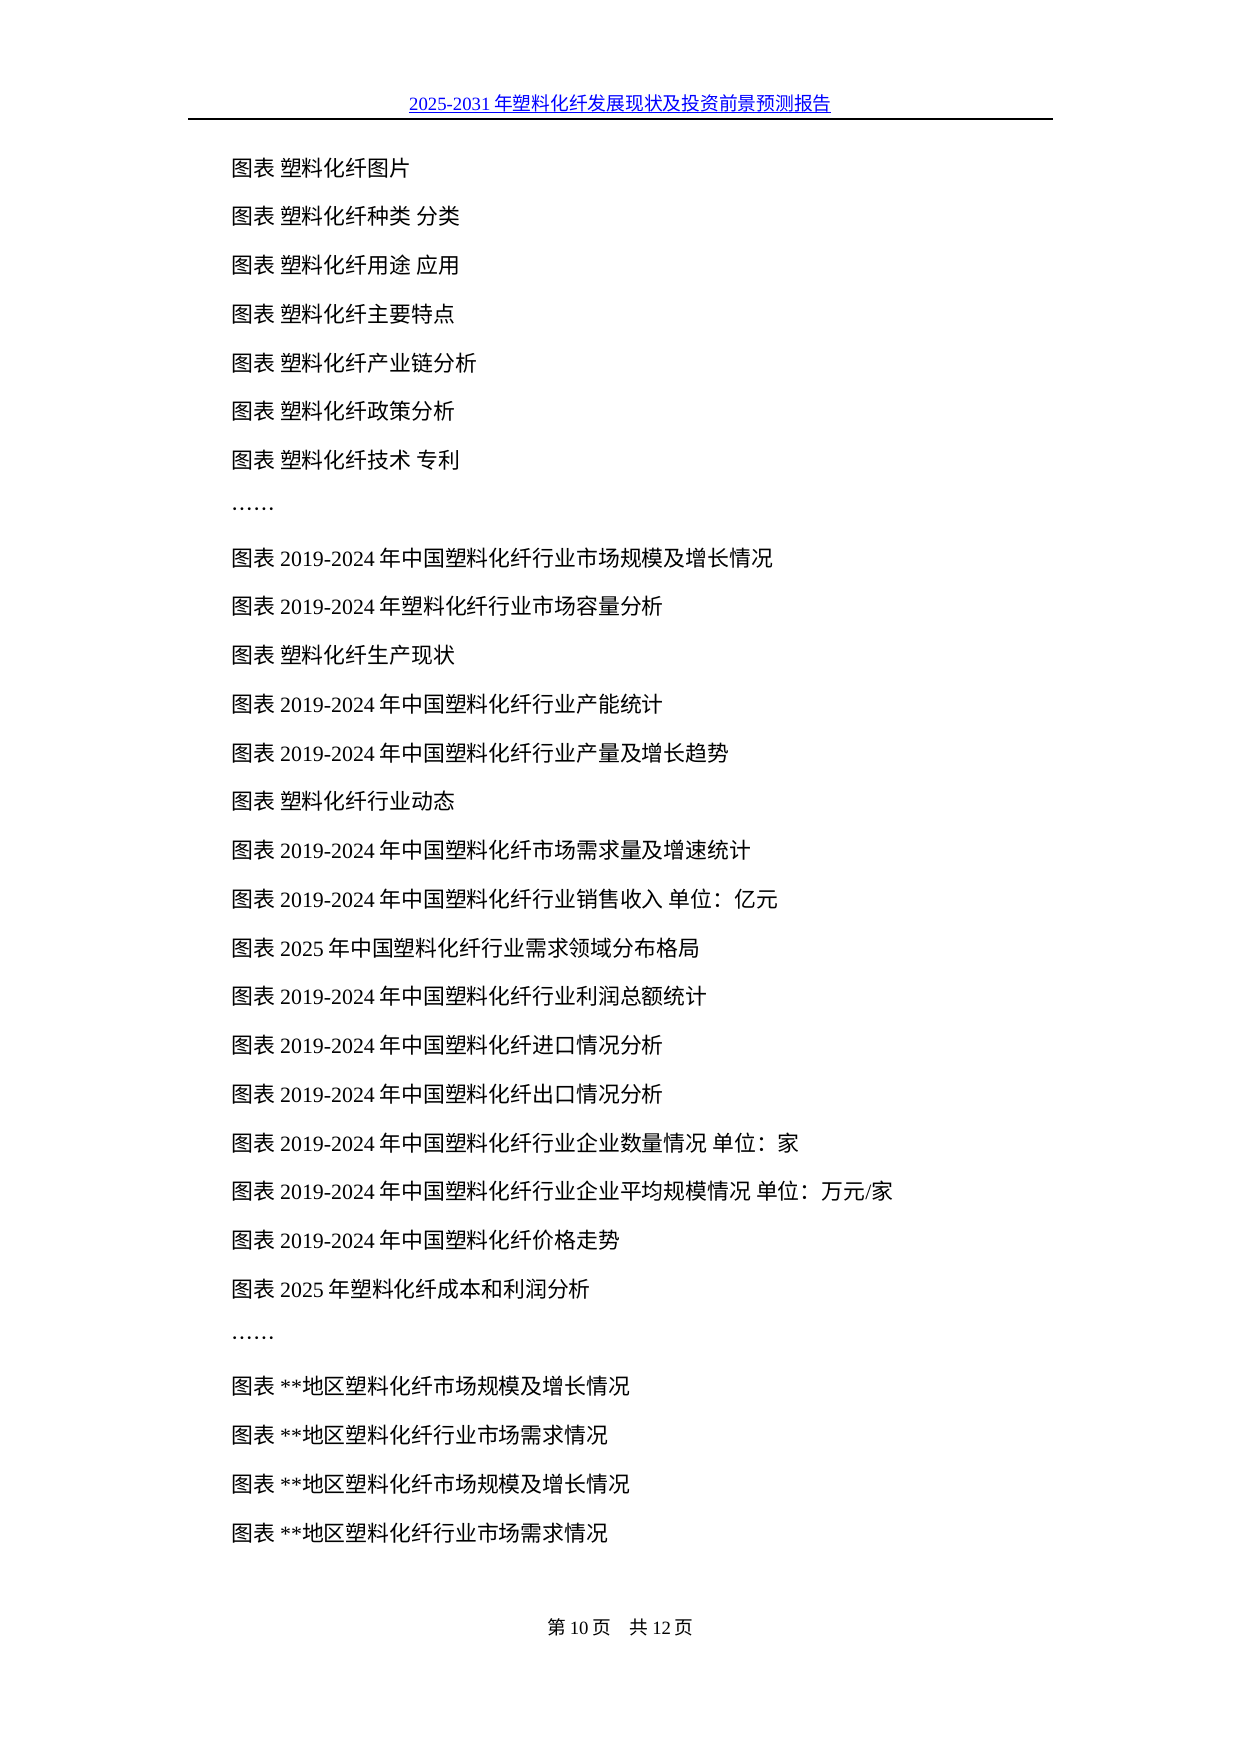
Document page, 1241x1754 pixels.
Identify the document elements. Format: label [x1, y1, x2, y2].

text [187, 150, 1053, 1548]
